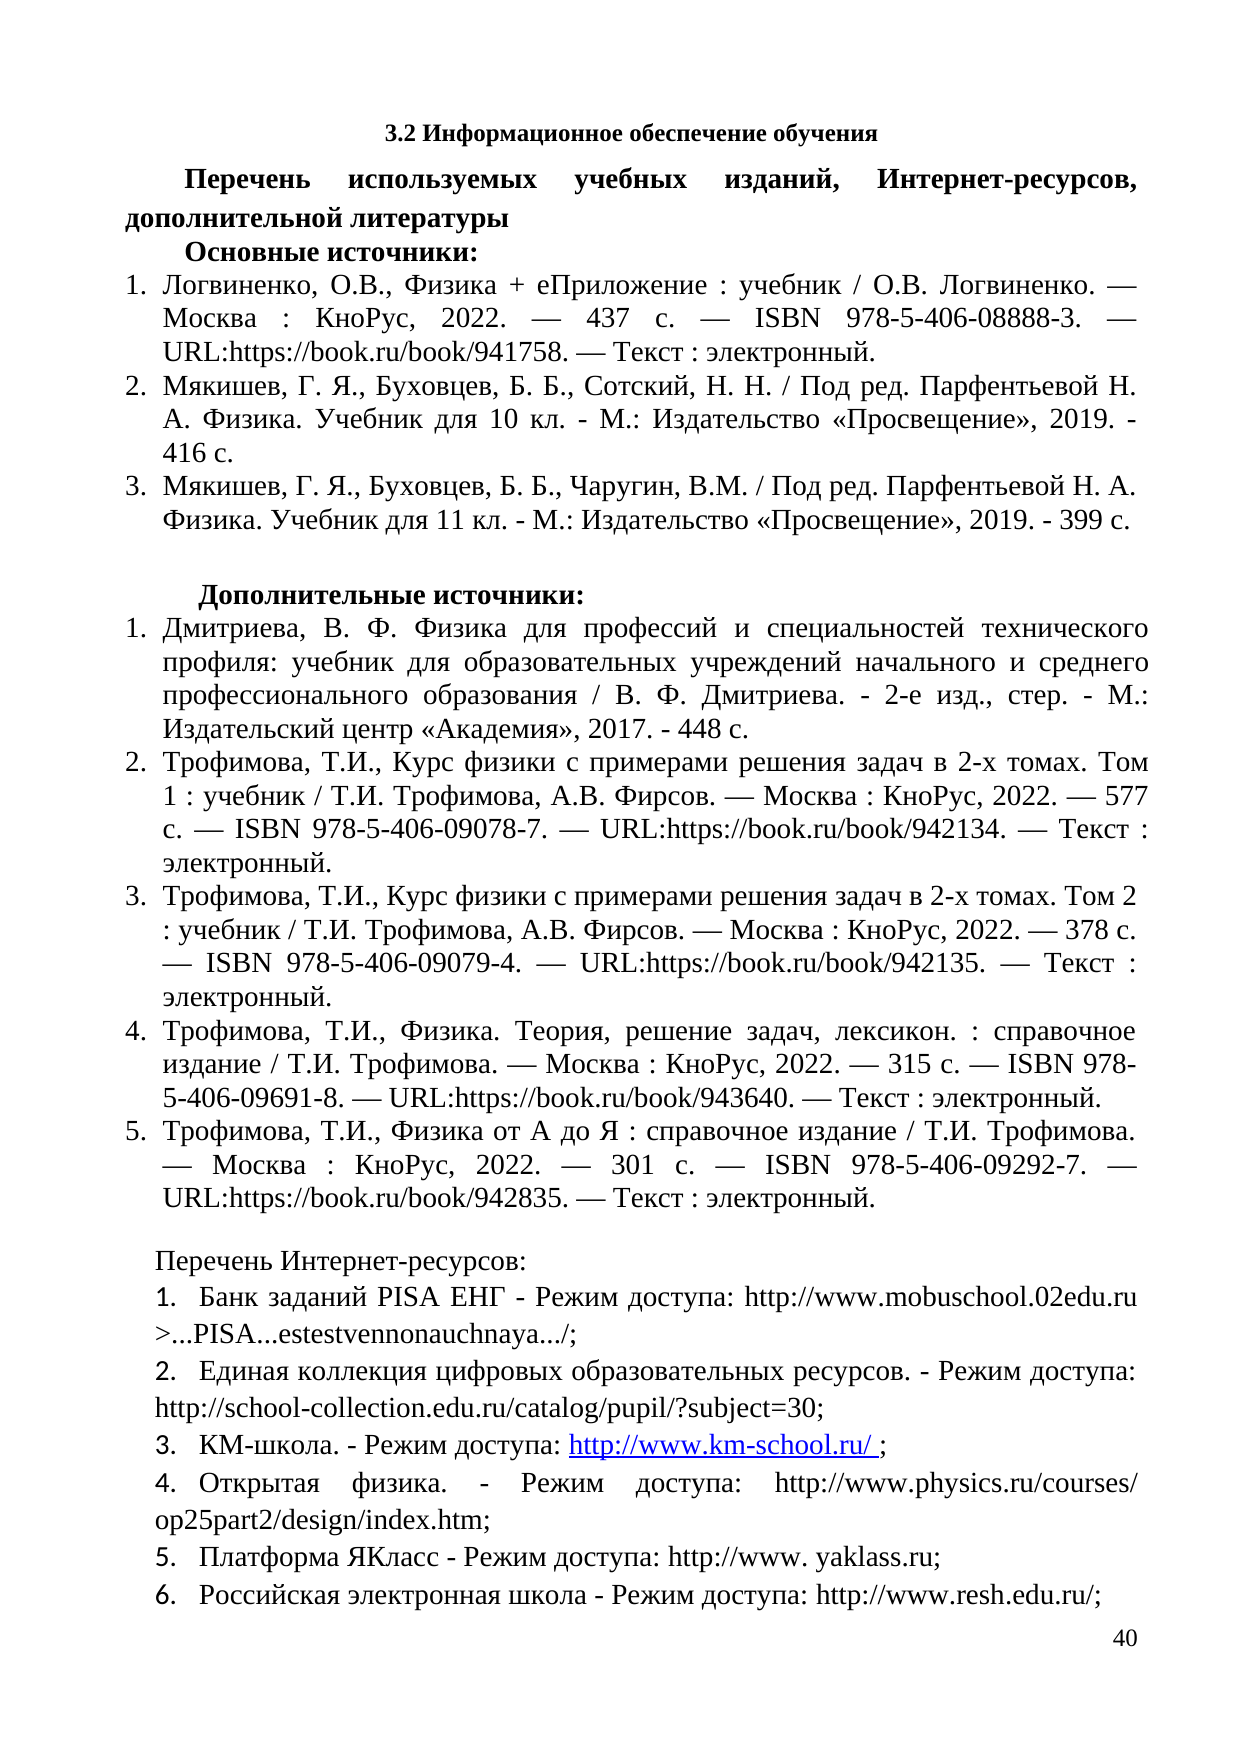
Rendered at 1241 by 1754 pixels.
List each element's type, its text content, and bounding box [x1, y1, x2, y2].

list Дмитриева, В. Ф. Физика для профессий и специальностей технического профиля: учебник для образовательных учреждений начального и среднего профессионального образования / В. Ф. Дмитриева. - 2-е изд., стер. - М.: Издательский центр «Академия», 2017. - 448 с. [125, 610, 1150, 744]
list Трофимова, Т.И., Курс физики с примерами решения задач в 2-х томах. Том 2 : учебник / Т.И. Трофимова, А.В. Фирсов. — Москва : КноРус, 2022. — 378 с. — ISBN 978-5-406-09079-4. — URL:https://book.ru/book/942135. — Текст : электронный. [125, 878, 1137, 1013]
list КМ-школа. - Режим доступа: http://www.km-school.ru/ ; [154, 1426, 1137, 1462]
list Открытая физика. - Режим доступа: http://www.physics.ru/courses/ op25part2/design/index.htm; [154, 1464, 1137, 1536]
text Перечень Интернет-ресурсов: [154, 1243, 1137, 1276]
subtitle 3.2 Информационное обеспечение обучения [66, 118, 1137, 147]
list Мякишев, Г. Я., Буховцев, Б. Б., Чаругин, В.М. / Под ред. Парфентьевой Н. А. Физика. Учебник для 11 кл. - М.: Издательство «Просвещение», 2019. - 399 с. [125, 468, 1137, 535]
text Дополнительные источники: [125, 581, 1137, 610]
list Банк заданий PISA ЕНГ - Режим доступа: http://www.mobuschool.02edu.ru >...PISA...estestvennonauchnaya.../; [154, 1278, 1137, 1350]
list Российская электронная школа - Режим доступа: http://www.resh.edu.ru/; [154, 1576, 1137, 1611]
text Перечень используемых учебных изданий, Интернет-ресурсов, дополнительной литературы [125, 161, 1137, 233]
list Логвиненко, О.В., Физика + еПриложение : учебник / О.В. Логвиненко. — Москва : КноРус, 2022. — 437 с. — ISBN 978-5-406-08888-3. — URL:https://book.ru/book/941758. — Текст : электронный. [125, 267, 1137, 368]
list Мякишев, Г. Я., Буховцев, Б. Б., Сотский, Н. Н. / Под ред. Парфентьевой Н. А. Физика. Учебник для 10 кл. - М.: Издательство «Просвещение», 2019. - 416 с. [125, 368, 1137, 468]
text Основные источники: [125, 238, 1137, 267]
list Трофимова, Т.И., Курс физики с примерами решения задач в 2-х томах. Том 1 : учебник / Т.И. Трофимова, А.В. Фирсов. — Москва : КноРус, 2022. — 577 с. — ISBN 978-5-406-09078-7. — URL:https://book.ru/book/942134. — Текст : электронный. [125, 744, 1150, 878]
list Платформа ЯКласс - Режим доступа: http://www. yaklass.ru; [154, 1538, 1137, 1573]
list Трофимова, Т.И., Физика от А до Я : справочное издание / Т.И. Трофимова. — Москва : КноРус, 2022. — 301 с. — ISBN 978-5-406-09292-7. — URL:https://book.ru/book/942835. — Текст : электронный. [125, 1113, 1137, 1214]
list Трофимова, Т.И., Физика. Теория, решение задач, лексикон. : справочное издание / Т.И. Трофимова. — Москва : КноРус, 2022. — 315 с. — ISBN 978-5-406-09691-8. — URL:https://book.ru/book/943640. — Текст : электронный. [125, 1013, 1137, 1113]
list Единая коллекция цифровых образовательных ресурсов. - Режим доступа: http://school-collection.edu.ru/catalog/pupil/?subject=30; [154, 1352, 1137, 1424]
